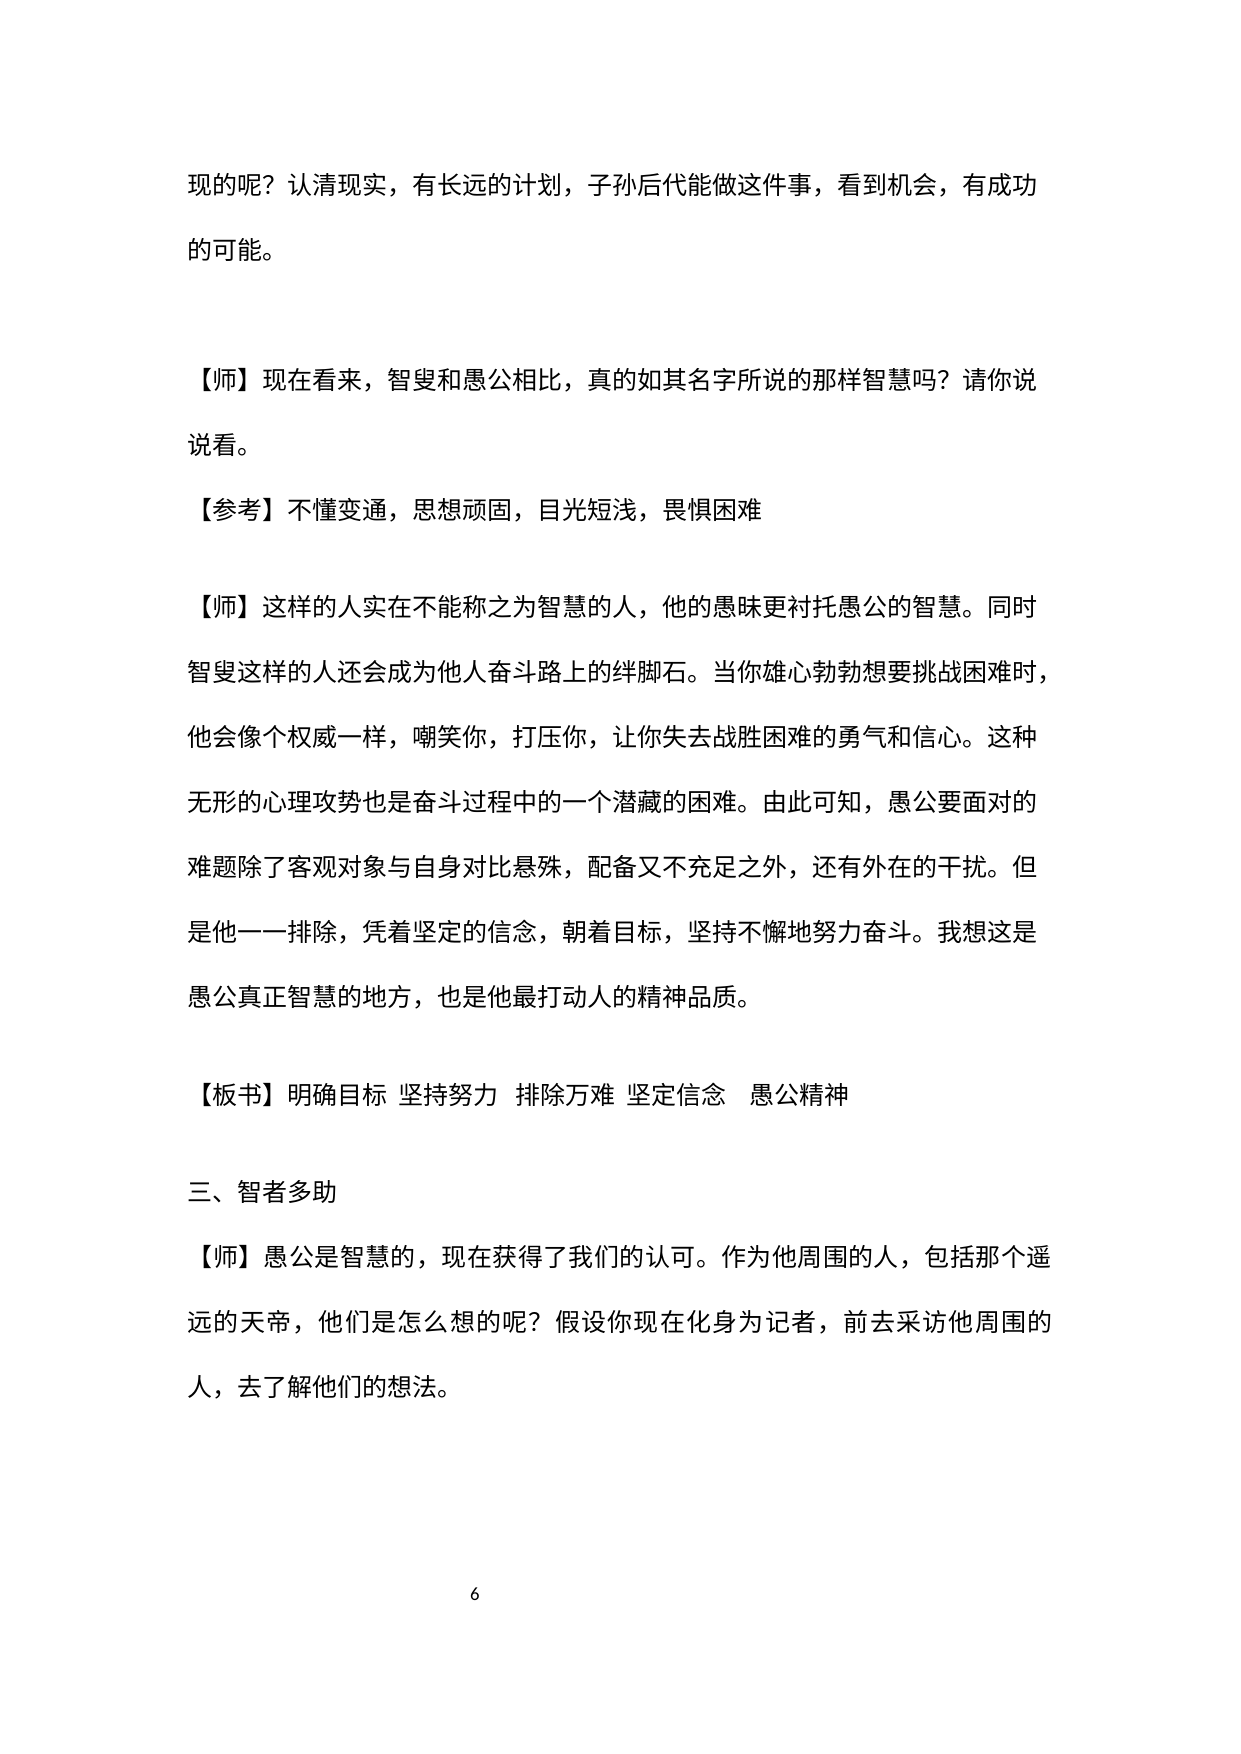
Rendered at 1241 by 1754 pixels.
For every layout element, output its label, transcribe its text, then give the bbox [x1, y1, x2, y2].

text 【师】现在看来，智叟和愚公相比，真的如其名字所说的那样智慧吗？请你说说看。 [187, 346, 1053, 476]
text 【师】愚公是智慧的，现在获得了我们的认可。作为他周围的人，包括那个遥远的天帝，他们是怎么想的呢？假设你现在化身为记者，前去采访他周围的人，去了解他们的想法。 [187, 1223, 1053, 1418]
list 智者多助 [187, 1158, 1053, 1223]
text 【参考】不懂变通，思想顽固，目光短浅，畏惧困难 [187, 476, 1053, 541]
text 【板书】明确目标 坚持努力 排除万难 坚定信念 愚公精神 [187, 1061, 1053, 1126]
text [187, 151, 1053, 281]
text 【师】这样的人实在不能称之为智慧的人，他的愚昧更衬托愚公的智慧。同时智叟这样的人还会成为他人奋斗路上的绊脚石。当你雄心勃勃想要挑战困难时，他会像个权威一样，嘲笑你，打压你，让你失去战胜困难的勇气和信心。这种无形的心理攻势也是奋斗过程中的一个潜藏的困难。由此可知，愚公要面对的难题除了客观对象与自身对比悬殊，配备又不充足之外，还有外在的干扰。但是他一一排除，凭着坚定的信念，朝着目标，坚持不懈地努力奋斗。我想这是愚公真正智慧的地方，也是他最打动人的精神品质。 [187, 573, 1053, 1028]
